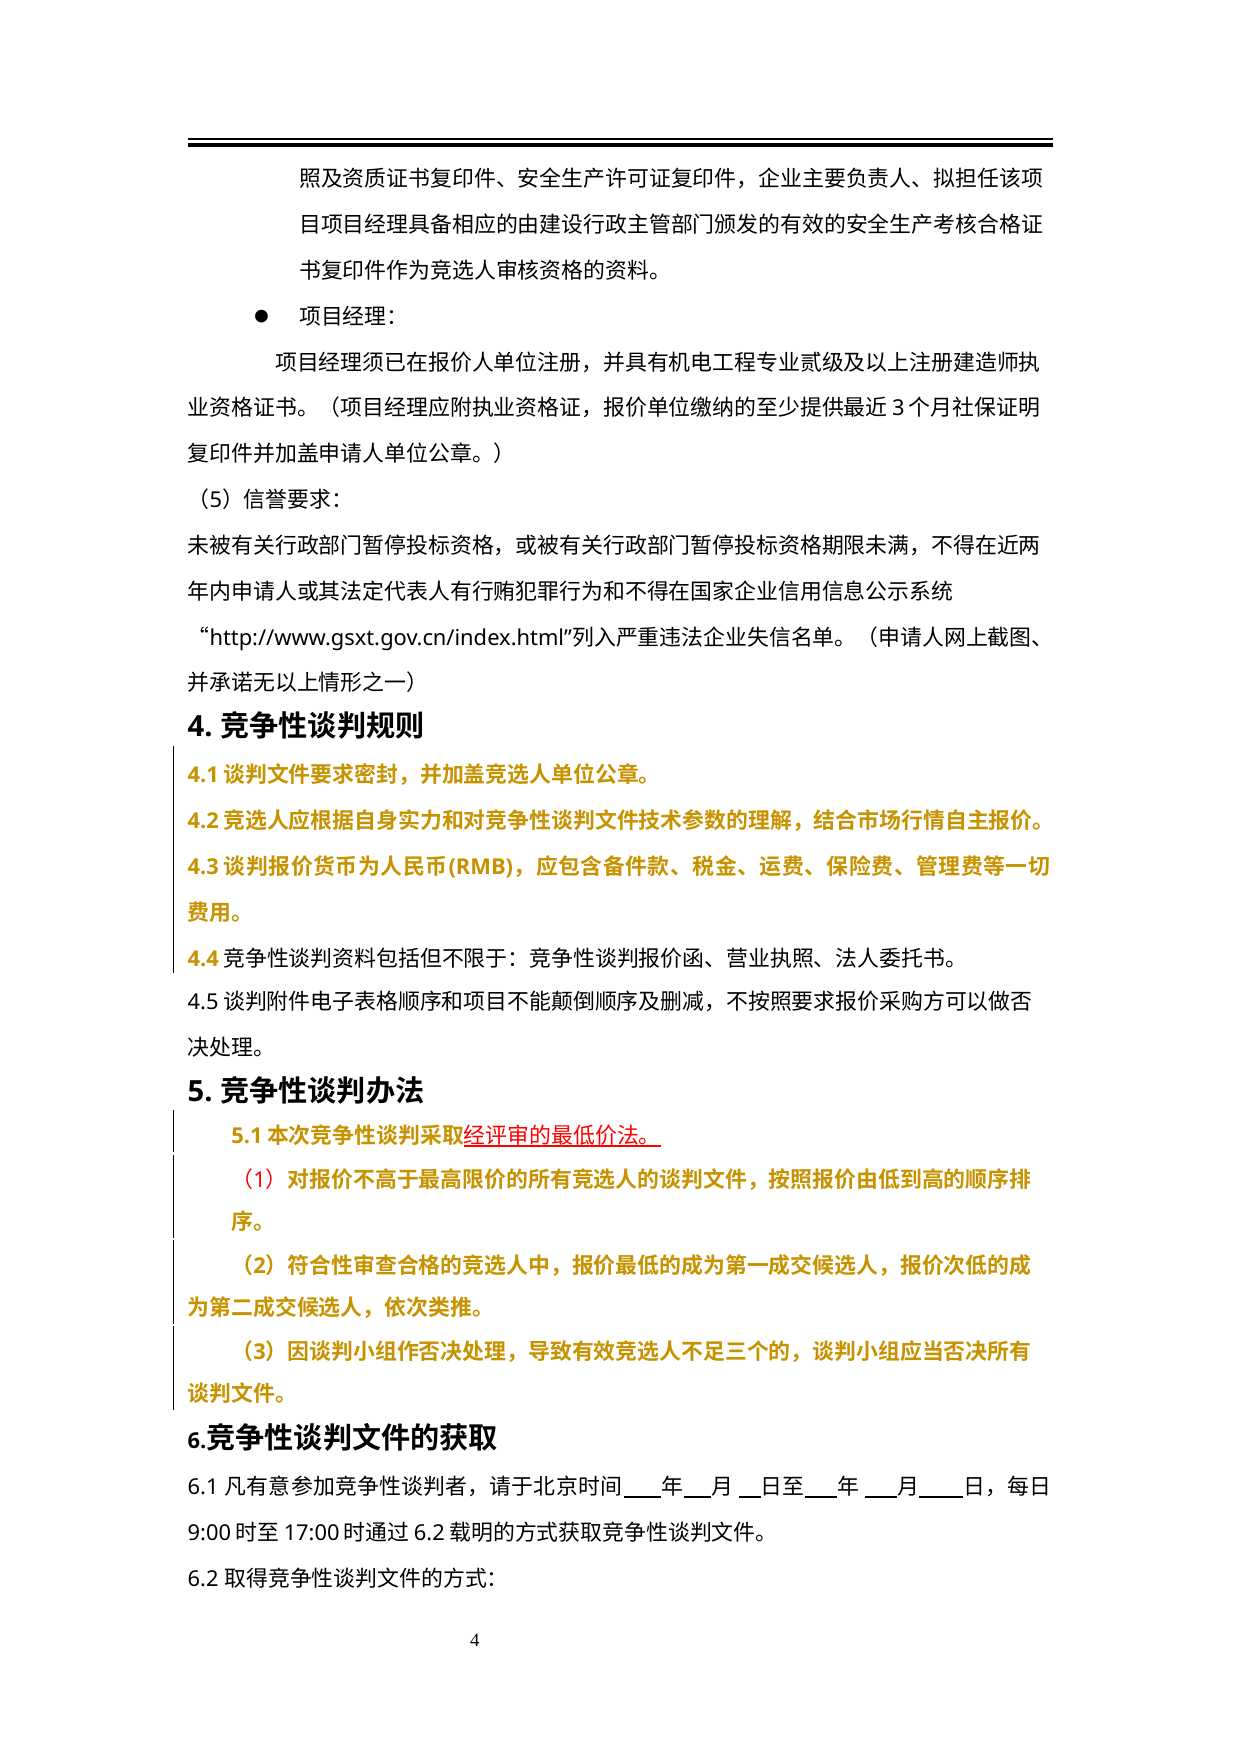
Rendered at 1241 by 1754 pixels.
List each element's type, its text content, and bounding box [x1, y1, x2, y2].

text （2）符合性审查合格的竞选人中，报价最低的成为第一成交候选人，报价次低的成为第二成交候选人，依次类推。 [187, 1240, 1053, 1324]
text 6.2 取得竞争性谈判文件的方式： [187, 1549, 1053, 1595]
list 对报价不高于最高限价的所有竞选人的谈判文件，按照报价由低到高的顺序排序。 [231, 1154, 1053, 1238]
text 未被有关行政部门暂停投标资格，或被有关行政部门暂停投标资格期限未满，不得在近两年内申请人或其法定代表人有行贿犯罪行为和不得在国家企业信用信息公示系统“http://www.gsxt.gov.cn/index.html”列入严重违法企业失信名单。（申请人网上截图、并承诺无以上情形之一） [187, 517, 1053, 700]
text 4.4竞争性谈判资料包括但不限于：竞争性谈判报价函、营业执照、法人委托书。 [187, 929, 1053, 973]
text 5.1本次竞争性谈判采取经评审的最低价法。 [231, 1110, 1053, 1152]
text 项目经理须已在报价人单位注册，并具有机电工程专业贰级及以上注册建造师执业资格证书。（项目经理应附执业资格证，报价单位缴纳的至少提供最近3个月社保证明复印件并加盖申请人单位公章。） [187, 333, 1053, 471]
text 6.1 凡有意参加竞争性谈判者，请于北京时间 年 月 日至 年 月 日，每日9:00时至17:00时通过6.2载明的方式获取竞争性谈判文件。 [187, 1458, 1053, 1549]
text 4.1谈判文件要求密封，并加盖竞选人单位公章。 [187, 746, 1053, 792]
text 4.3谈判报价货币为人民币(RMB)，应包含备件款、税金、运费、保险费、管理费等一切费用。 [187, 837, 1053, 929]
text 4.2竞选人应根据自身实力和对竞争性谈判文件技术参数的理解，结合市场行情自主报价。 [187, 792, 1053, 837]
list 项目经理： [253, 287, 1053, 333]
text 4.5谈判附件电子表格顺序和项目不能颠倒顺序及删减，不按照要求报价采购方可以做否决处理。 [187, 973, 1053, 1064]
text （3）因谈判小组作否决处理，导致有效竞选人不足三个的，谈判小组应当否决所有谈判文件。 [187, 1326, 1053, 1409]
list 竞争性谈判办法 [187, 1064, 1053, 1110]
text （5）信誉要求： [187, 471, 1053, 517]
text 4. 竞争性谈判规则 [187, 700, 1053, 746]
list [253, 150, 1053, 287]
text 6.竞争性谈判文件的获取 [187, 1412, 1053, 1458]
